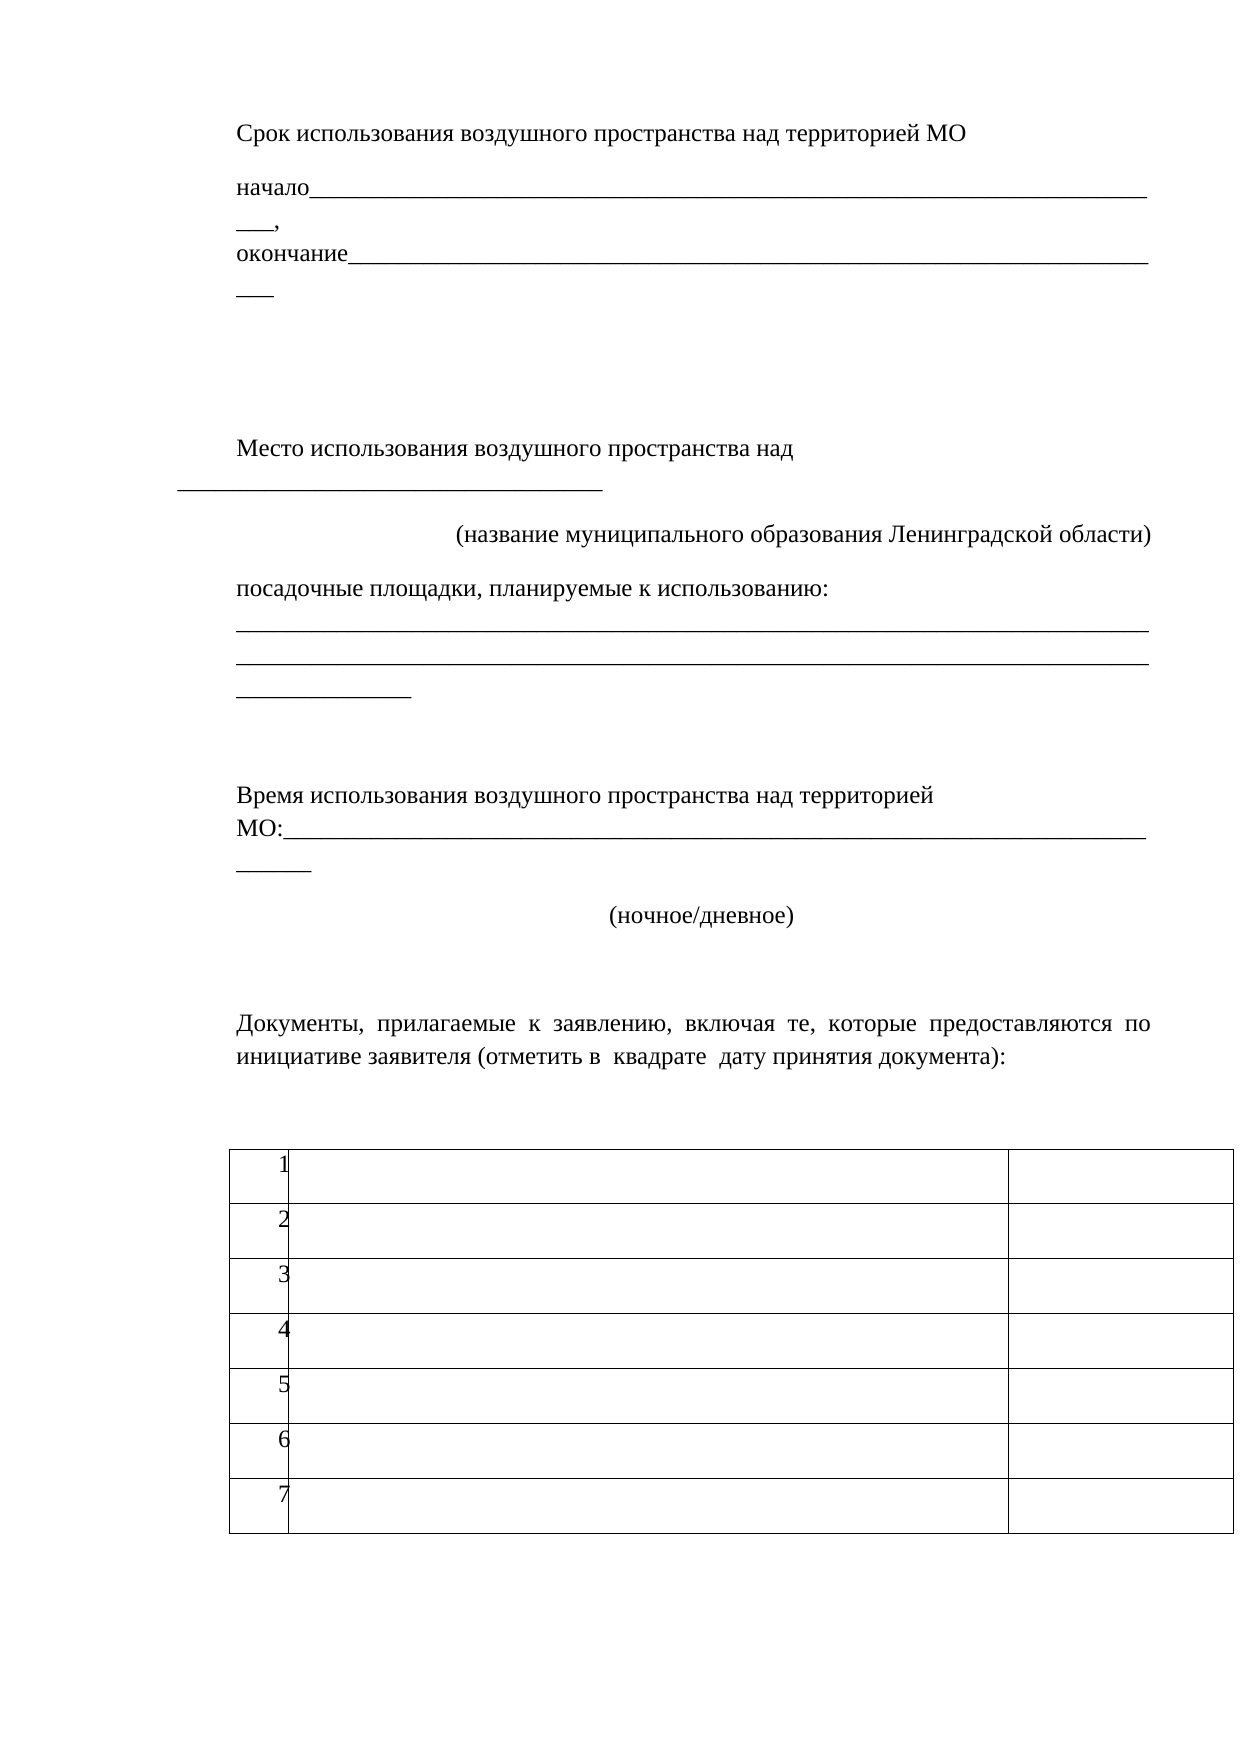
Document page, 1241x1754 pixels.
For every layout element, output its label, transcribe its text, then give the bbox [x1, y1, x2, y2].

table_cell [289, 1204, 1008, 1258]
text (ночное/дневное) [177, 900, 1152, 929]
text Документы, прилагаемые к заявлению, включая те, которые предоставляются по инициативе заявителя (отметить в квадрате дату принятия документа): [236, 1008, 1152, 1069]
table_cell [1009, 1369, 1233, 1423]
table_cell 5 [230, 1369, 288, 1423]
text Срок использования воздушного пространства над территорией МО [177, 118, 1152, 147]
table_cell [1009, 1424, 1233, 1478]
table_cell [1009, 1314, 1233, 1368]
text Время использования воздушного пространства над территорией МО:___________________________________________________________________________ [236, 780, 1152, 875]
table_cell 2 [230, 1204, 288, 1258]
table_cell [1009, 1259, 1233, 1313]
text Место использования воздушного пространства над __________________________________ [177, 433, 1152, 494]
table_cell [289, 1424, 1008, 1478]
table_cell 6 [230, 1424, 288, 1478]
table_cell [289, 1479, 1008, 1533]
table_cell [289, 1314, 1008, 1368]
table_cell [289, 1259, 1008, 1313]
table_cell [1009, 1479, 1233, 1533]
table_cell [289, 1369, 1008, 1423]
text начало______________________________________________________________________, окончание___________________________________________________________________ [236, 172, 1152, 300]
text посадочные площадки, планируемые к использованию: ________________________________________________________________________________________________________________________________________________________________ [236, 573, 1152, 701]
table_cell [1009, 1204, 1233, 1258]
table_cell 4 [230, 1314, 288, 1368]
table_header 1 [230, 1150, 288, 1203]
table_cell 3 [230, 1259, 288, 1313]
table_cell 7 [230, 1479, 288, 1533]
table_header [1009, 1150, 1233, 1203]
table_header [289, 1150, 1008, 1203]
text (название муниципального образования Ленинградской области) [177, 519, 1152, 548]
